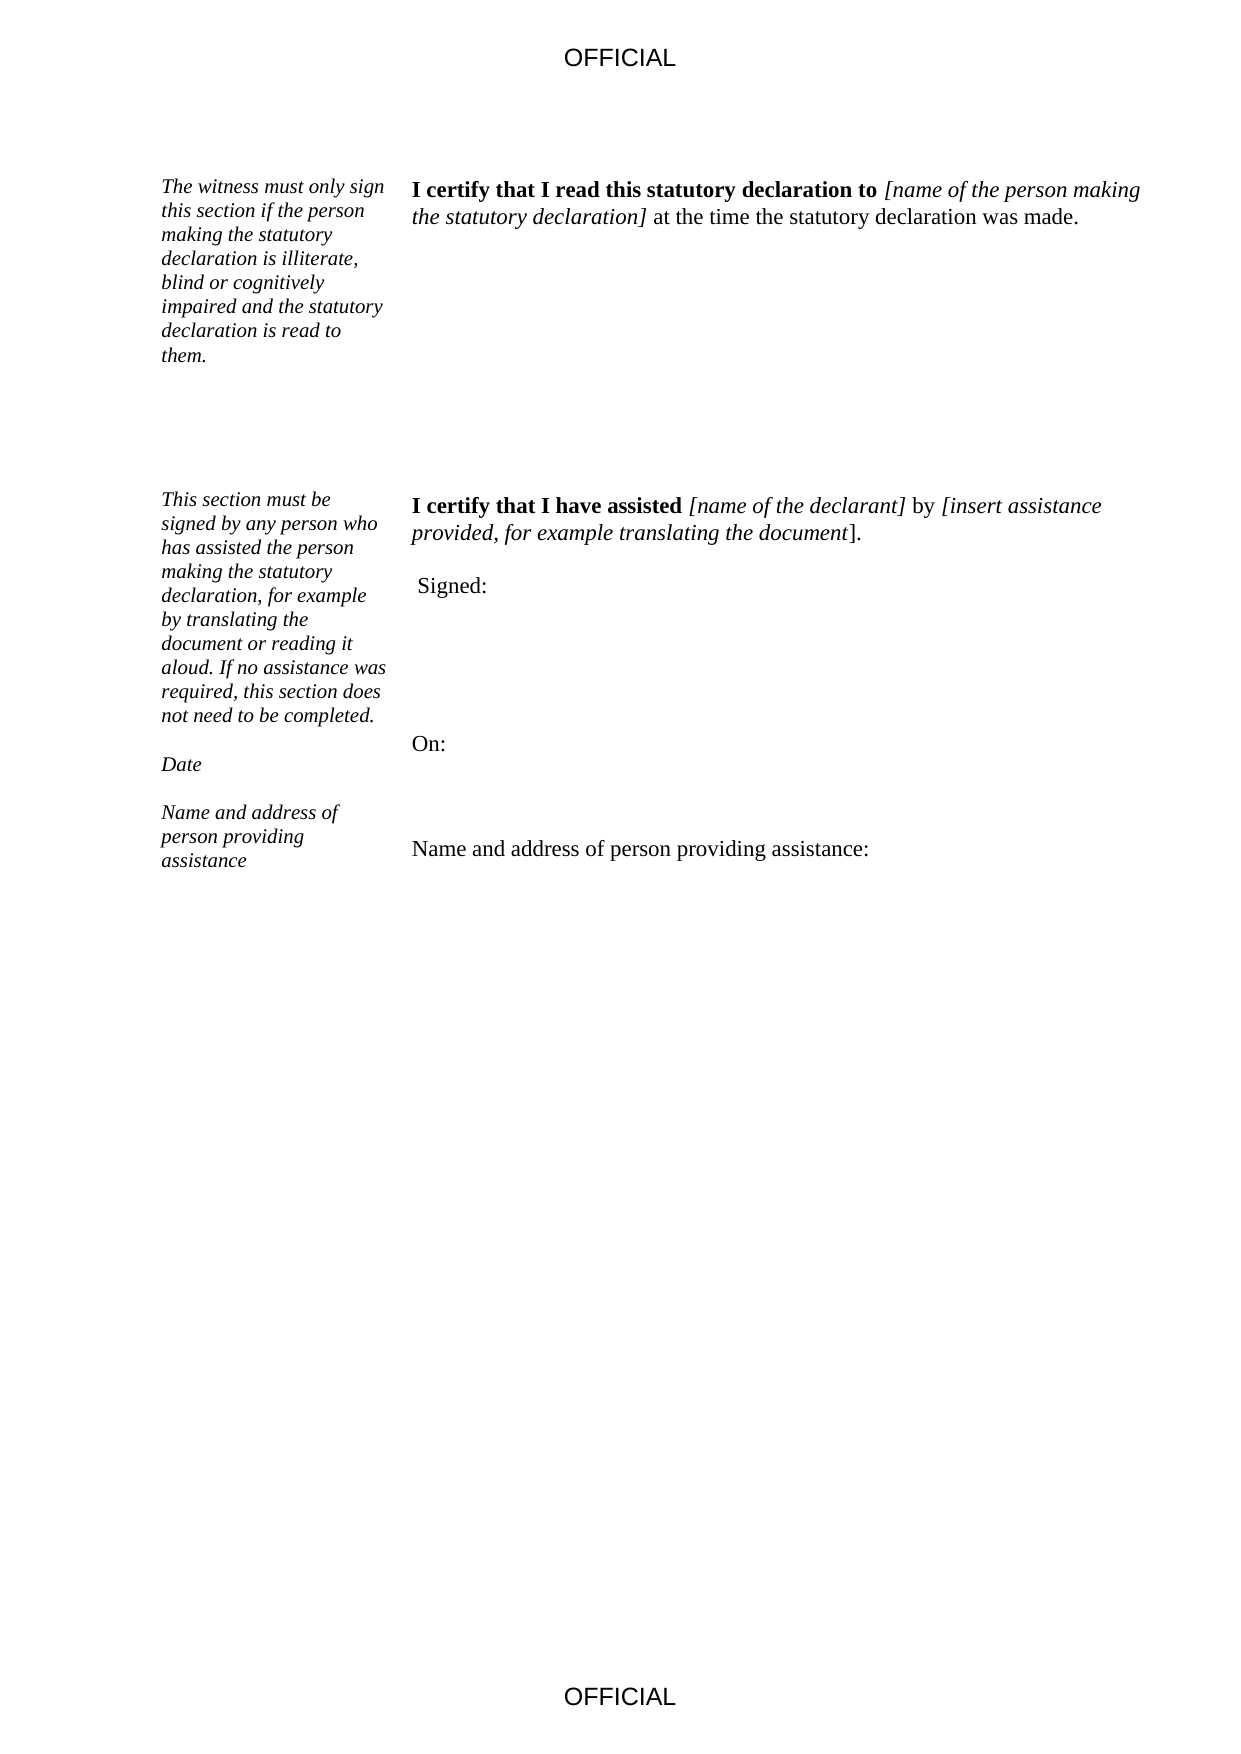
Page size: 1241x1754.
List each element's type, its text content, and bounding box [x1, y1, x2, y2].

table_header The witness must only sign this section if the person making the statutory declaration is illiterate, blind or cognitively impaired and the statutory declaration is read to them. This section must be signed by any person who has assisted the person making the statutory declaration, for example by translating the document or reading it aloud. If no assistance was required, this section does not need to be completed. Date Name and address of person providing assistance [150, 150, 400, 872]
table_header I certify that I read this statutory declaration to [name of the person making the statutory declaration] at the time the statutory declaration was made. I certify that I have assisted [name of the declarant] by [insert assistance provided, for example translating the document]. Signed: On: Name and address of person providing assistance: [400, 150, 1160, 872]
